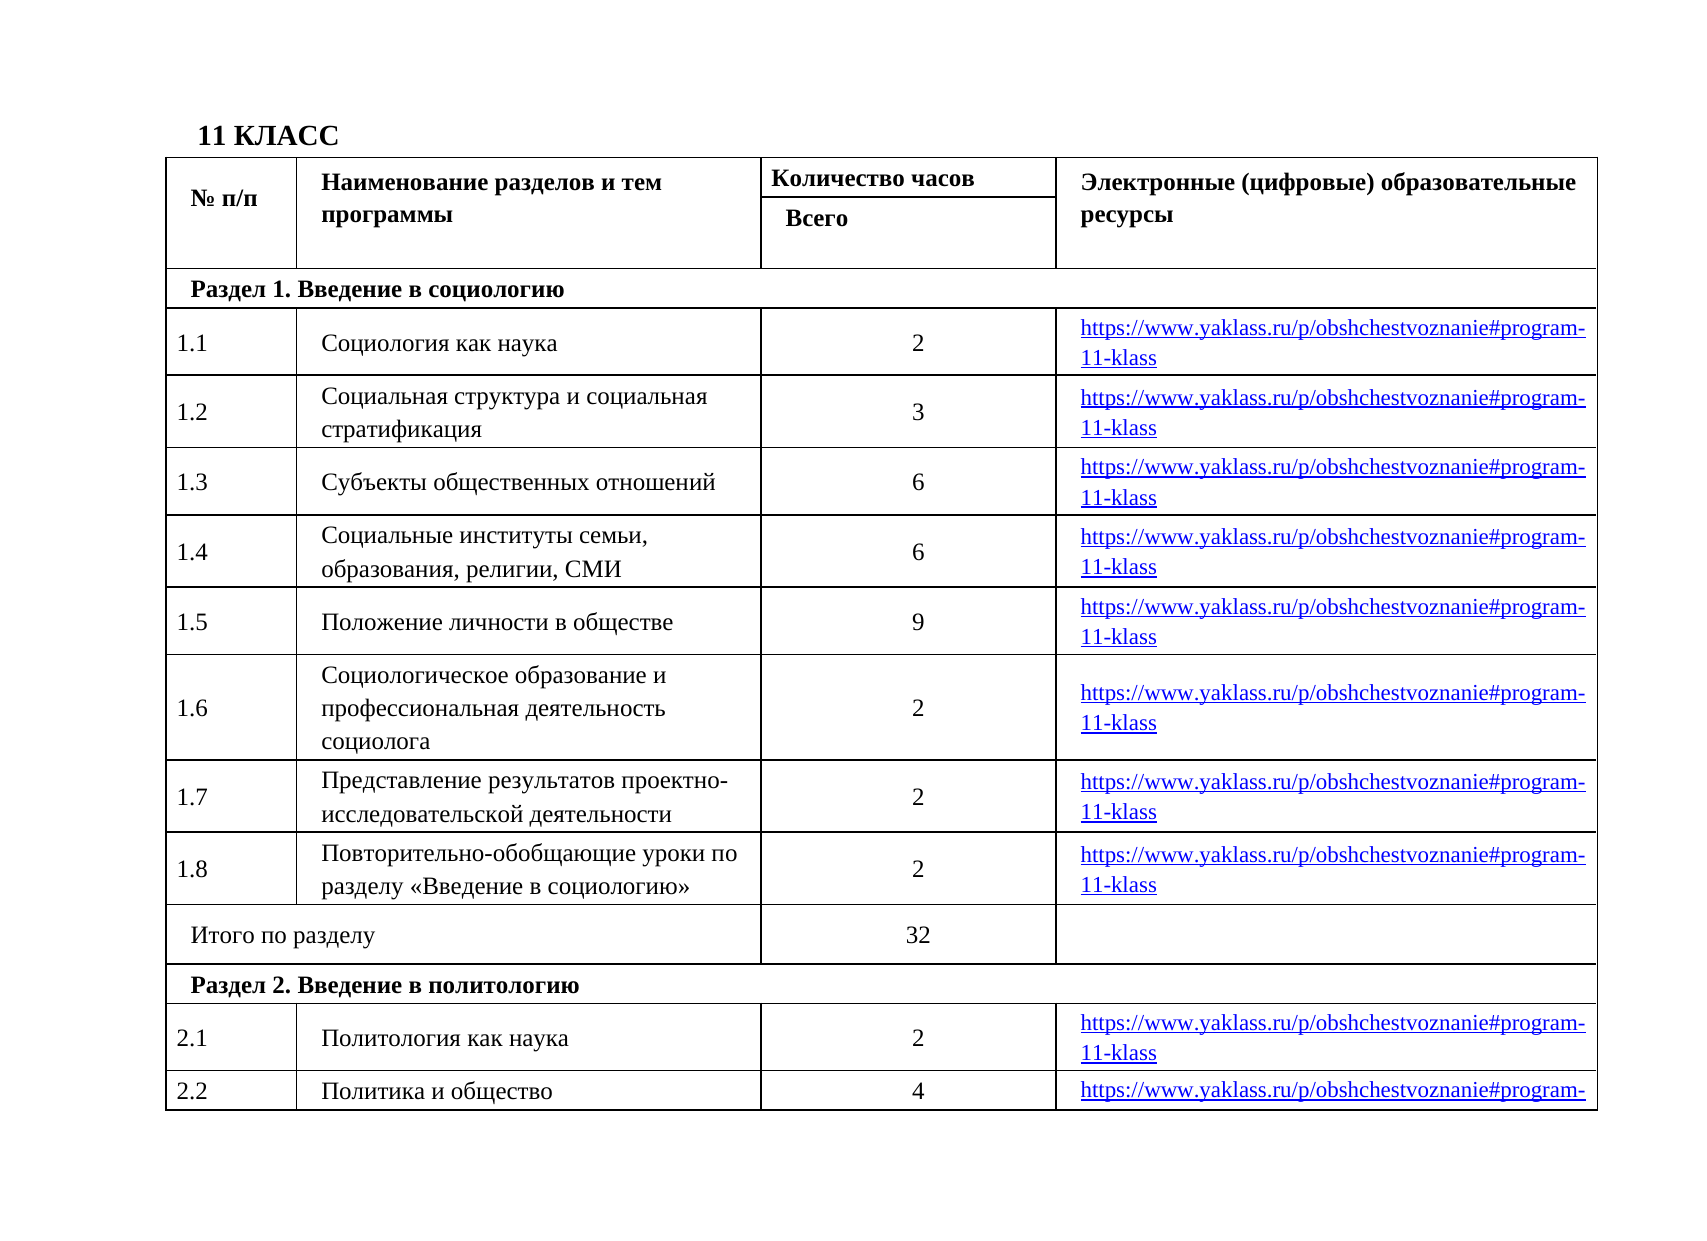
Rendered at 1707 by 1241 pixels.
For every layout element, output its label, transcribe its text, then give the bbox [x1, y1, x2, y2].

table_cell 2 [762, 1004, 1055, 1070]
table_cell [1057, 1003, 1597, 1070]
table_cell 4 [762, 1071, 1055, 1109]
table_cell https://www.yaklass.ru/p/obshchestvoznanie#program-11-klass [1057, 307, 1597, 374]
table_cell 1.1 [167, 309, 296, 374]
table_cell 9 [762, 588, 1055, 653]
table_cell https://www.yaklass.ru/p/obshchestvoznanie#program-11-klass [1057, 374, 1597, 447]
table_cell 2 [762, 761, 1055, 831]
table_cell 3 [762, 376, 1055, 447]
table_cell https://www.yaklass.ru/p/obshchestvoznanie#program-11-klass [1057, 447, 1597, 514]
table_cell Социальная структура и социальная стратификация [297, 376, 760, 447]
table_cell 1.3 [167, 448, 296, 514]
table_cell 2.2 [167, 1071, 296, 1109]
table_cell Раздел 1. Введение в социологию [167, 268, 1597, 307]
table_cell Политика и общество [297, 1071, 760, 1109]
table_header Количество часов [762, 158, 1055, 196]
table_cell https://www.yaklass.ru/p/obshchestvoznanie#program-11-klass [1057, 514, 1597, 586]
table_cell 2 [762, 833, 1055, 904]
table_cell Положение личности в обществе [297, 588, 760, 653]
table_cell Политология как наука [297, 1004, 760, 1070]
table_cell 6 [762, 516, 1055, 586]
table_cell 1.2 [167, 376, 296, 447]
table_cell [1057, 1070, 1597, 1109]
table_cell https://www.yaklass.ru/p/obshchestvoznanie#program-11-klass [1057, 654, 1597, 759]
table_cell [1057, 904, 1597, 963]
table_cell 1.5 [167, 588, 296, 653]
table_header № п/п [167, 158, 296, 268]
table_cell 32 [762, 905, 1055, 963]
table_cell 1.8 [167, 833, 296, 904]
table_cell 2 [762, 655, 1055, 759]
table_cell 1.4 [167, 516, 296, 586]
table_cell 1.7 [167, 761, 296, 831]
text 11 КЛАСС [190, 118, 1618, 152]
table_cell https://www.yaklass.ru/p/obshchestvoznanie#program-11-klass [1057, 831, 1597, 904]
table_cell Представление результатов проектно- исследовательской деятельности [297, 761, 760, 831]
table_cell Социология как наука [297, 309, 760, 374]
table_cell Раздел 2. Введение в политологию [167, 963, 1597, 1002]
table_cell 1.6 [167, 655, 296, 759]
table_cell Итого по разделу [167, 905, 760, 963]
table_cell Повторительно-обобщающие уроки по разделу «Введение в социологию» [297, 833, 760, 904]
table_cell Социологическое образование и профессиональная деятельность социолога [297, 655, 760, 759]
table_cell Субъекты общественных отношений [297, 448, 760, 514]
table_cell https://www.yaklass.ru/p/obshchestvoznanie#program-11-klass [1057, 586, 1597, 653]
table_cell https://www.yaklass.ru/p/obshchestvoznanie#program-11-klass [1057, 759, 1597, 831]
table_cell 6 [762, 448, 1055, 514]
table_cell 2.1 [167, 1004, 296, 1070]
table_cell Всего [762, 198, 1055, 268]
table_cell Социальные институты семьи, образования, религии, СМИ [297, 516, 760, 586]
table_header Электронные (цифровые) образовательные ресурсы [1057, 158, 1597, 268]
table_cell 2 [762, 309, 1055, 374]
table_header Наименование разделов и тем программы [297, 158, 760, 268]
